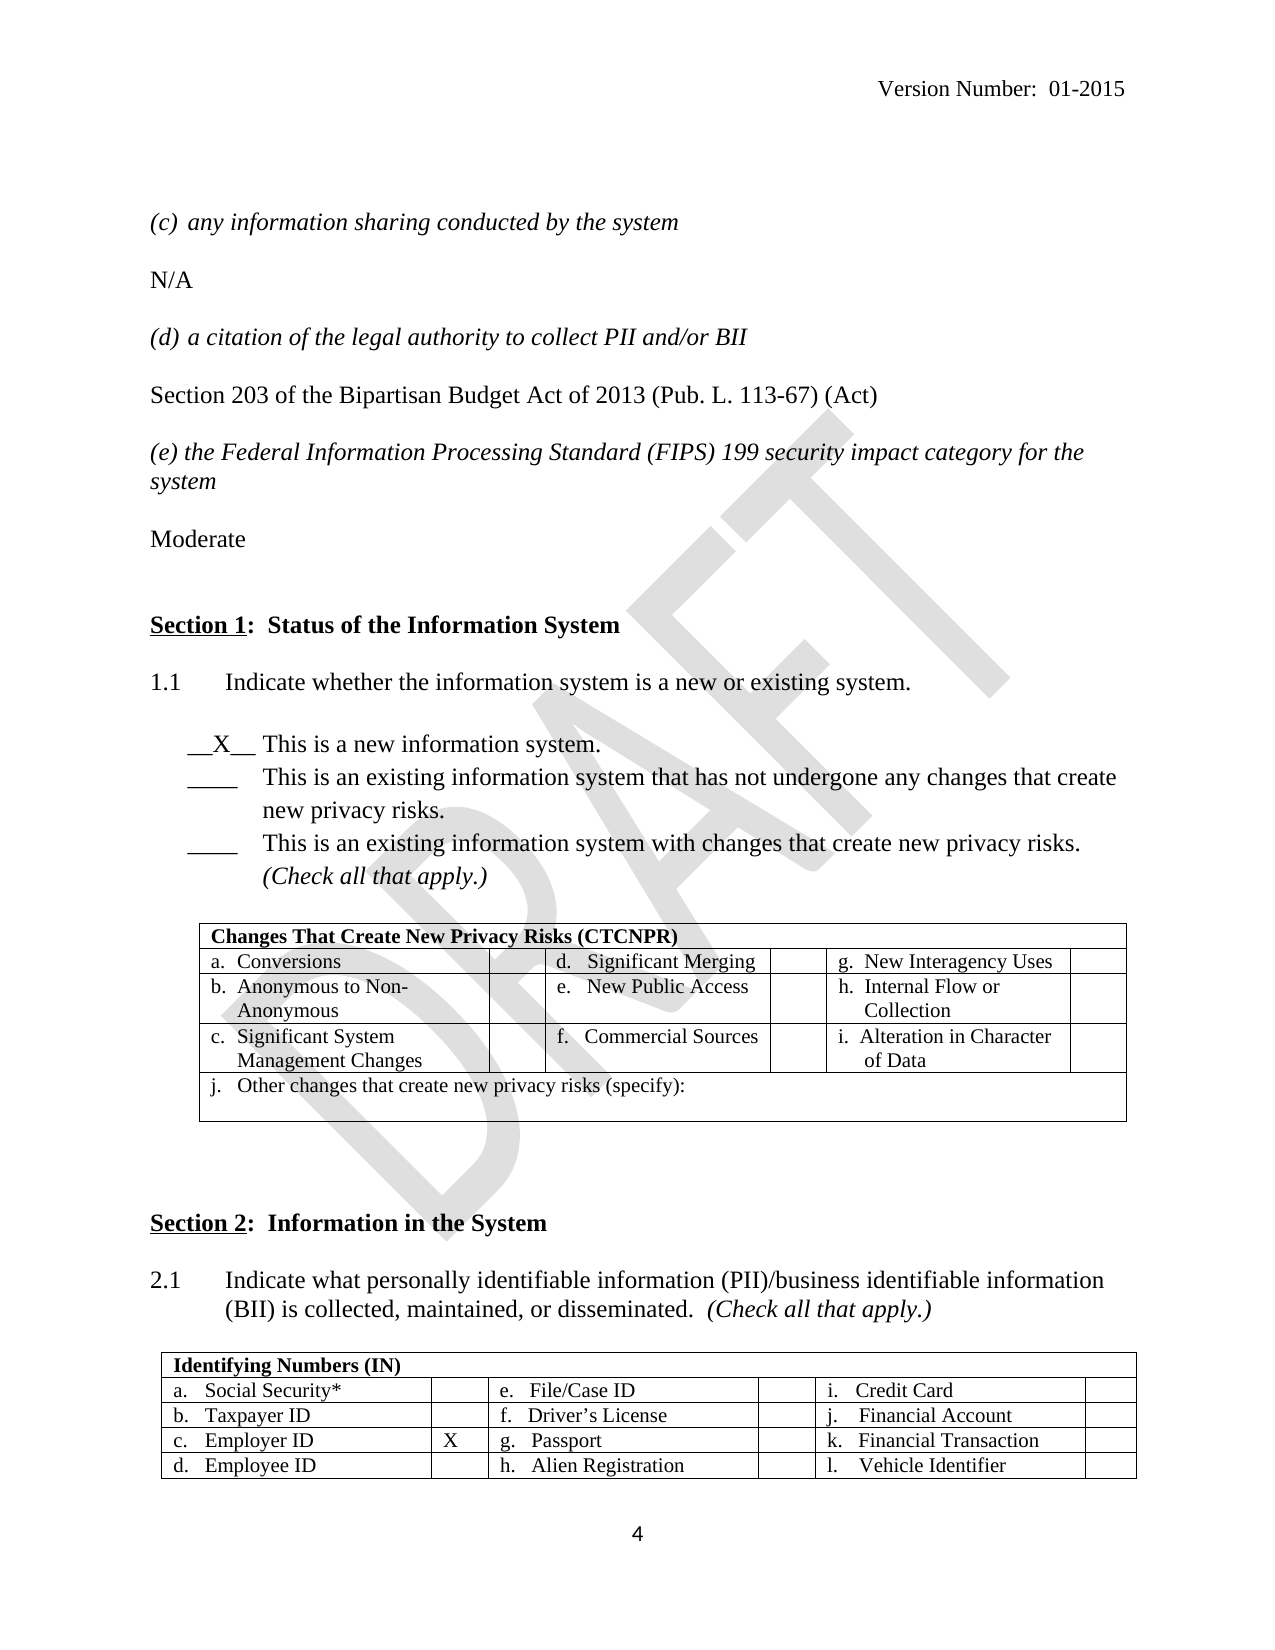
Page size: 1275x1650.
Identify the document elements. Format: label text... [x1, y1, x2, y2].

text __X__ This is a new information system. [187, 729, 1125, 758]
table_cell [759, 1428, 815, 1452]
table_cell f. Driver’s License [489, 1403, 758, 1427]
table_cell [771, 949, 826, 973]
table_cell [1086, 1378, 1136, 1402]
table_cell [1071, 1024, 1126, 1072]
table_cell Employee ID [162, 1453, 431, 1477]
table_cell [1071, 949, 1126, 973]
table_cell [432, 1453, 488, 1477]
table_cell X [432, 1428, 488, 1452]
text ____ This is an existing information system that has not undergone any changes that create new privacy risks. [187, 762, 1125, 824]
table_header Identifying Numbers (IN) [162, 1353, 1136, 1377]
table_cell [1086, 1453, 1136, 1477]
table_cell [771, 1024, 826, 1072]
table_cell Significant System Management Changes [200, 1024, 489, 1072]
table_cell [771, 974, 826, 1022]
table_cell Employer ID [162, 1428, 431, 1452]
table_cell k. Financial Transaction [816, 1428, 1085, 1452]
table_cell New Interagency Uses [827, 949, 1070, 973]
table_cell Taxpayer ID [162, 1403, 431, 1427]
table_cell [432, 1378, 488, 1402]
text Section 1: Status of the Information System [150, 610, 1125, 639]
table_cell [490, 949, 545, 973]
table_cell e. New Public Access [546, 974, 770, 1022]
list a citation of the legal authority to collect PII and/or BII [150, 322, 1125, 351]
table_cell Conversions [200, 949, 489, 973]
table_cell f. Commercial Sources [546, 1024, 770, 1072]
table_cell h. Internal Flow or Collection [827, 974, 1070, 1022]
text (e) the Federal Information Processing Standard (FIPS) 199 security impact category for the system [150, 437, 1125, 495]
table_cell j. Financial Account [816, 1403, 1085, 1427]
table_cell i. Alteration in Character of Data [827, 1024, 1070, 1072]
list any information sharing conducted by the system [150, 207, 1125, 236]
table_cell [759, 1403, 815, 1427]
table_cell [432, 1403, 488, 1427]
list Indicate what personally identifiable information (PII)/business identifiable information (BII) is collected, maintained, or disseminated. (Check all that apply.) [150, 1266, 1125, 1323]
table_cell [759, 1453, 815, 1477]
table_cell [1086, 1428, 1136, 1452]
table_cell [1086, 1403, 1136, 1427]
table_cell g. Passport [489, 1428, 758, 1452]
text N/A [150, 265, 1125, 294]
table_cell [490, 974, 545, 1022]
table_cell [1071, 974, 1126, 1022]
text Section 203 of the Bipartisan Budget Act of 2013 (Pub. L. 113-67) (Act) [150, 380, 1125, 409]
table_cell Anonymous to Non-Anonymous [200, 974, 489, 1022]
table_cell j. Other changes that create new privacy risks (specify): [200, 1073, 1126, 1121]
table_cell e. File/Case ID [489, 1378, 758, 1402]
table_cell [490, 1024, 545, 1072]
text ____ This is an existing information system with changes that create new privacy risks. (Check all that apply.) [187, 828, 1125, 890]
table_cell Credit Card [816, 1378, 1085, 1402]
table_cell Social Security* [162, 1378, 431, 1402]
table_header Changes That Create New Privacy Risks (CTCNPR) [200, 924, 1126, 948]
table_cell [759, 1378, 815, 1402]
table_cell h. Alien Registration [489, 1453, 758, 1477]
table_cell d. Significant Merging [546, 949, 770, 973]
text Moderate [150, 524, 1125, 552]
text Section 2: Information in the System [150, 1208, 1125, 1237]
table_cell l. Vehicle Identifier [816, 1453, 1085, 1477]
text 1.1 Indicate whether the information system is a new or existing system. [150, 667, 1125, 696]
